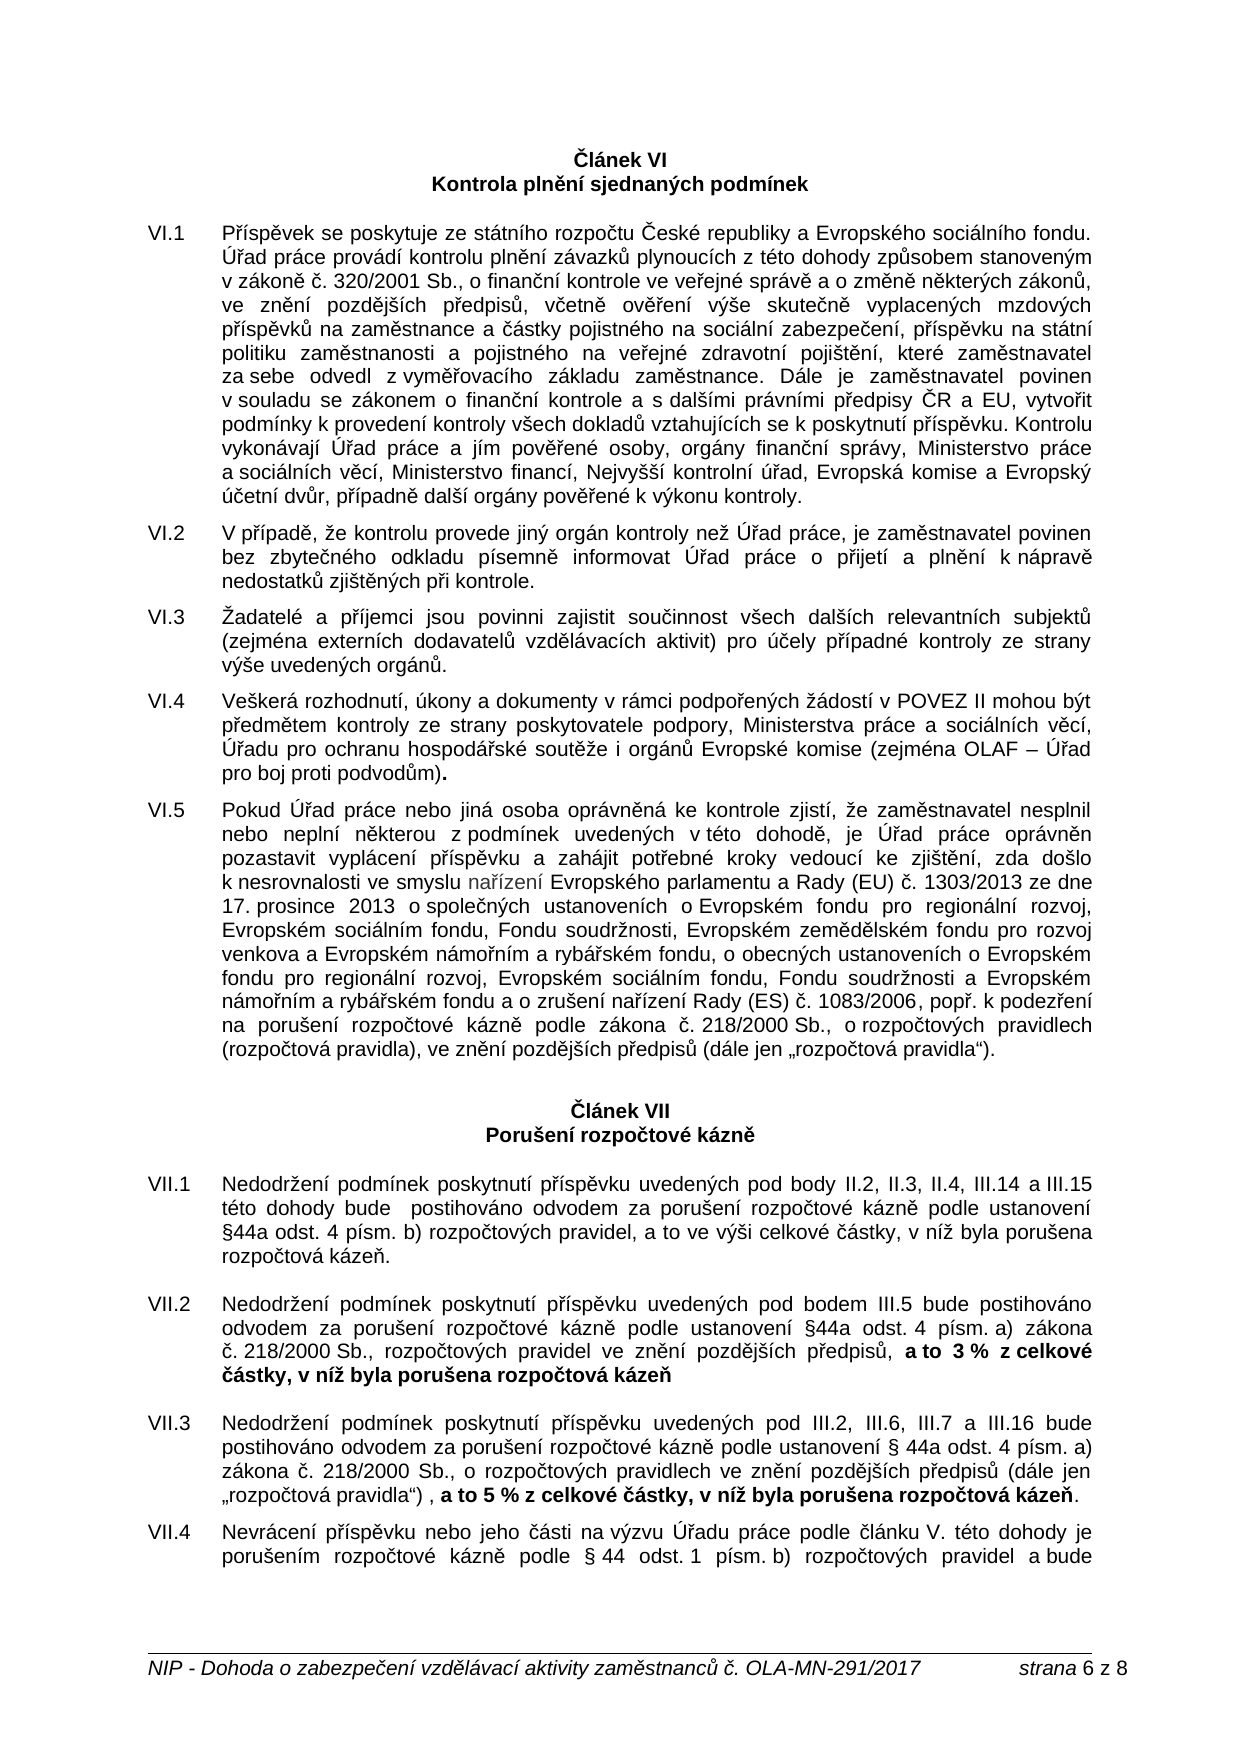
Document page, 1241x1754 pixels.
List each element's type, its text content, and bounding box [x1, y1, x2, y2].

list Nedodržení podmínek poskytnutí příspěvku uvedených pod bodem III.5 bude postihováno odvodem za porušení rozpočtové kázně podle ustanovení §44a odst. 4 písm. a) zákona č. 218/2000 Sb., rozpočtových pravidel ve znění pozdějších předpisů, a to 3 % z celkové částky, v níž byla porušena rozpočtová kázeň [148, 1291, 1092, 1387]
text Porušení rozpočtové kázně [148, 1123, 1092, 1147]
list V případě, že kontrolu provede jiný orgán kontroly než Úřad práce, je zaměstnavatel povinen bez zbytečného odkladu písemně informovat Úřad práce o přijetí a plnění k nápravě nedostatků zjištěných při kontrole. [148, 521, 1092, 592]
text Kontrola plnění sjednaných podmínek [148, 172, 1092, 196]
list Žadatelé a příjemci jsou povinni zajistit součinnost všech dalších relevantních subjektů (zejména externích dodavatelů vzdělávacích aktivit) pro účely případné kontroly ze strany výše uvedených orgánů. [148, 605, 1092, 677]
list Nedodržení podmínek poskytnutí příspěvku uvedených pod body II.2, II.3, II.4, III.14 a III.15 této dohody bude postihováno odvodem za porušení rozpočtové kázně podle ustanovení §44a odst. 4 písm. b) rozpočtových pravidel, a to ve výši celkové částky, v níž byla porušena rozpočtová kázeň. [148, 1172, 1092, 1267]
text Článek VII [148, 1099, 1092, 1123]
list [148, 1519, 1092, 1567]
list Pokud Úřad práce nebo jiná osoba oprávněná ke kontrole zjistí, že zaměstnavatel nesplnil nebo neplní některou z podmínek uvedených v této dohodě, je Úřad práce oprávněn pozastavit vyplácení příspěvku a zahájit potřebné kroky vedoucí ke zjištění, zda došlo k nesrovnalosti ve smyslu nařízení Evropského parlamentu a Rady (EU) č. 1303/2013 ze dne 17. prosince 2013 o společných ustanoveních o Evropském fondu pro regionální rozvoj, Evropském sociálním fondu, Fondu soudržnosti, Evropském zemědělském fondu pro rozvoj venkova a Evropském námořním a rybářském fondu, o obecných ustanoveních o Evropském fondu pro regionální rozvoj, Evropském sociálním fondu, Fondu soudržnosti a Evropském námořním a rybářském fondu a o zrušení nařízení Rady (ES) č. 1083/2006, popř. k podezření na porušení rozpočtové kázně podle zákona č. 218/2000 Sb., o rozpočtových pravidlech (rozpočtová pravidla), ve znění pozdějších předpisů (dále jen „rozpočtová pravidla“). [148, 798, 1092, 1061]
list Veškerá rozhodnutí, úkony a dokumenty v rámci podpořených žádostí v POVEZ II mohou být předmětem kontroly ze strany poskytovatele podpory, Ministerstva práce a sociálních věcí, Úřadu pro ochranu hospodářské soutěže i orgánů Evropské komise (zejména OLAF – Úřad pro boj proti podvodům). [148, 689, 1092, 785]
list Příspěvek se poskytuje ze státního rozpočtu České republiky a Evropského sociálního fondu. Úřad práce provádí kontrolu plnění závazků plynoucích z této dohody způsobem stanoveným v zákoně č. 320/2001 Sb., o finanční kontrole ve veřejné správě a o změně některých zákonů, ve znění pozdějších předpisů, včetně ověření výše skutečně vyplacených mzdových příspěvků na zaměstnance a částky pojistného na sociální zabezpečení, příspěvku na státní politiku zaměstnanosti a pojistného na veřejné zdravotní pojištění, které zaměstnavatel za sebe odvedl z vyměřovacího základu zaměstnance. Dále je zaměstnavatel povinen v souladu se zákonem o finanční kontrole a s dalšími právními předpisy ČR a EU, vytvořit podmínky k provedení kontroly všech dokladů vztahujících se k poskytnutí příspěvku. Kontrolu vykonávají Úřad práce a jím pověřené osoby, orgány finanční správy, Ministerstvo práce a sociálních věcí, Ministerstvo financí, Nejvyšší kontrolní úřad, Evropská komise a Evropský účetní dvůr, případně další orgány pověřené k výkonu kontroly. [148, 221, 1092, 508]
text Článek VI [148, 148, 1092, 172]
list Nedodržení podmínek poskytnutí příspěvku uvedených pod III.2, III.6, III.7 a III.16 bude postihováno odvodem za porušení rozpočtové kázně podle ustanovení § 44a odst. 4 písm. a) zákona č. 218/2000 Sb., o rozpočtových pravidlech ve znění pozdějších předpisů (dále jen „rozpočtová pravidla“) , a to 5 % z celkové částky, v níž byla porušena rozpočtová kázeň. [148, 1411, 1092, 1507]
